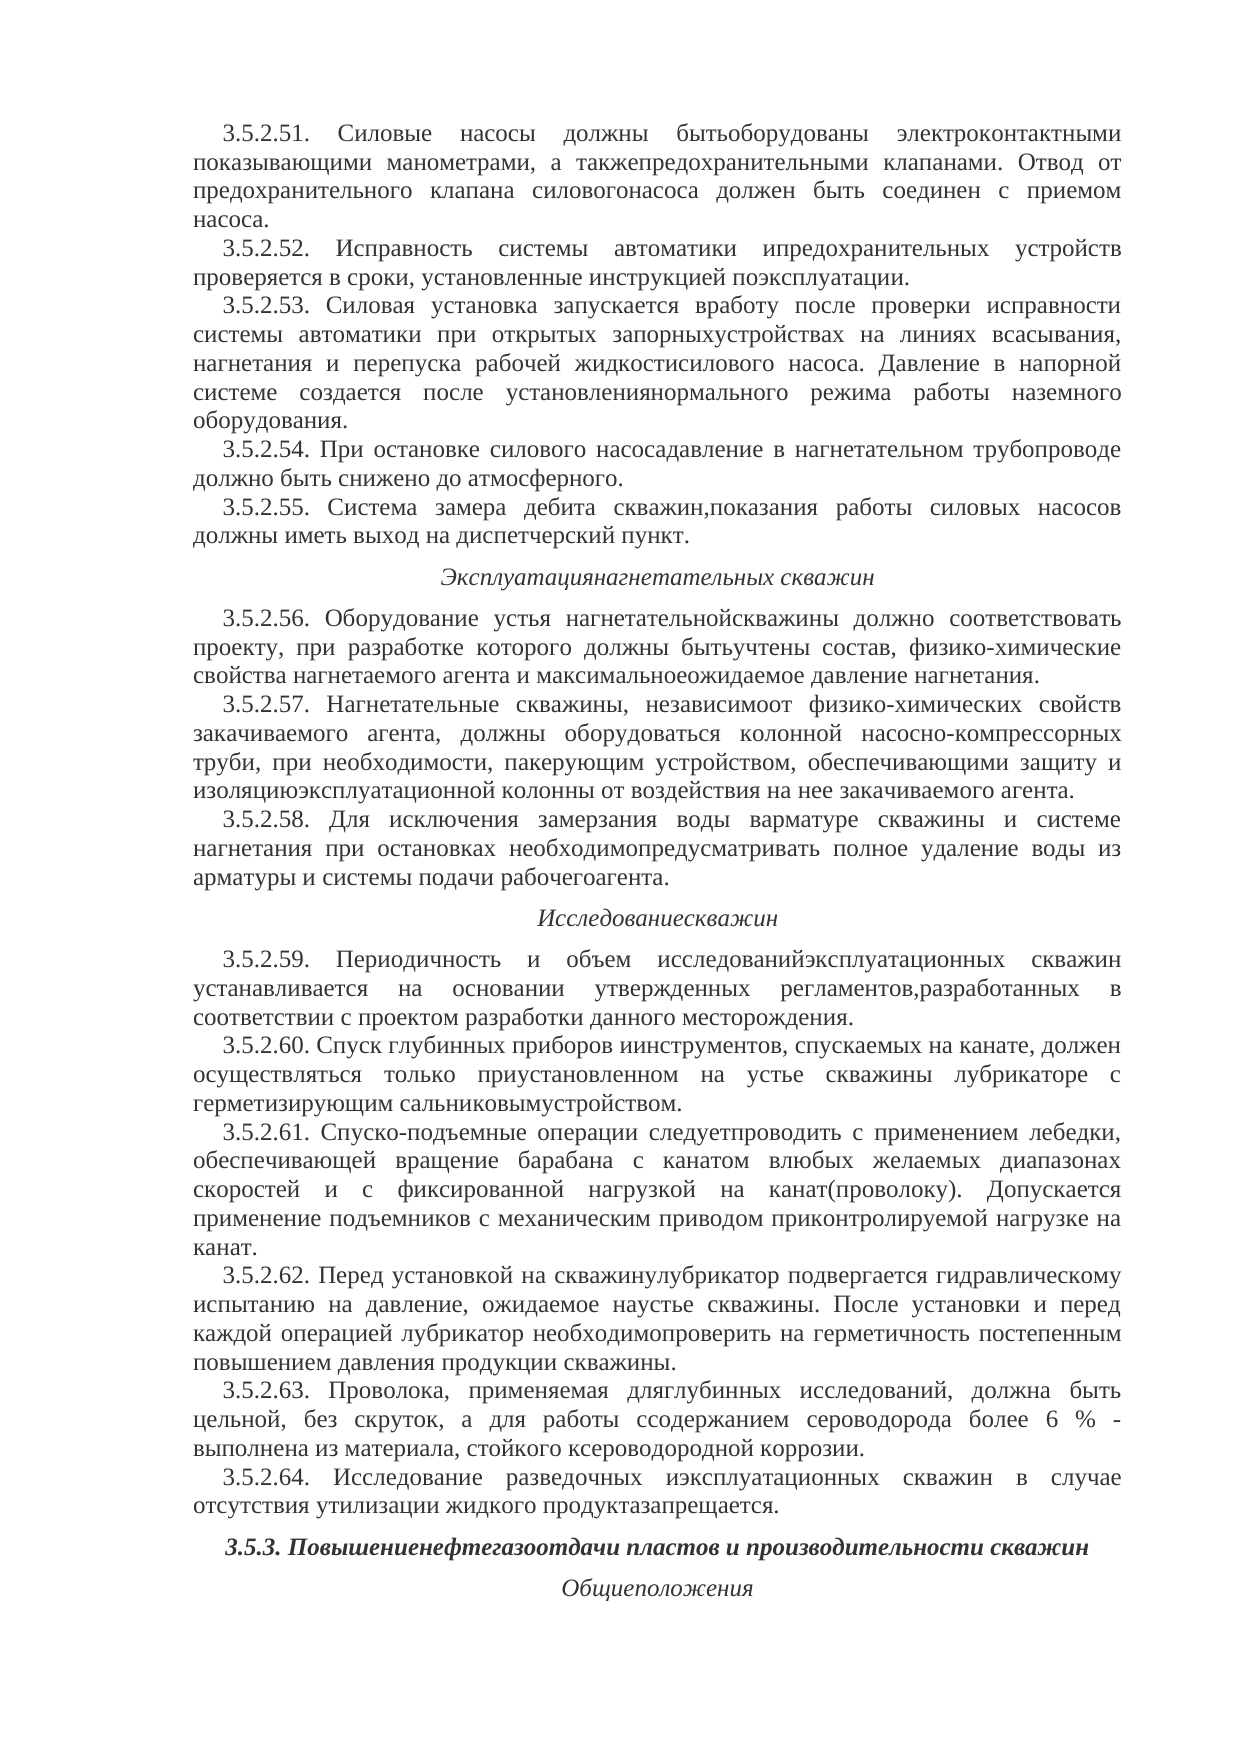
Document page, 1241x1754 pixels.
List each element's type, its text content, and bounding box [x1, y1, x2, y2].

text 3.5.2.60. Спуск глубинных приборов иинструментов, спускаемых на канате, должен осуществляться только приустановленном на устье скважины лубрикаторе с герметизирующим сальниковымустройством. [193, 1031, 1122, 1117]
text 3.5.2.63. Проволока, применяемая дляглубинных исследований, должна быть цельной, без скруток, а для работы ссодержанием сероводорода более 6 % - выполнена из материала, стойкого ксероводородной коррозии. [193, 1376, 1122, 1462]
text 3.5.2.62. Перед установкой на скважинулубрикатор подвергается гидравлическому испытанию на давление, ожидаемое наустье скважины. После установки и перед каждой операцией лубрикатор необходимопроверить на герметичность постепенным повышением давления продукции скважины. [193, 1261, 1122, 1376]
text 3.5.2.51. Силовые насосы должны бытьоборудованы электроконтактными показывающими манометрами, а такжепредохранительными клапанами. Отвод от предохранительного клапана силовогонасоса должен быть соединен с приемом насоса. [193, 118, 1122, 233]
text 3.5.2.57. Нагнетательные скважины, независимоот физико-химических свойств закачиваемого агента, должны оборудоваться колонной насосно-компрессорных труби, при необходимости, пакерующим устройством, обеспечивающими защиту и изоляциюэксплуатационной колонны от воздействия на нее закачиваемого агента. [193, 689, 1122, 804]
text 3.5.2.64. Исследование разведочных иэксплуатационных скважин в случае отсутствия утилизации жидкого продуктазапрещается. [193, 1462, 1122, 1519]
text 3.5.2.52. Исправность системы автоматики ипредохранительных устройств проверяется в сроки, установленные инструкцией поэксплуатации. [193, 233, 1122, 291]
text Исследованиескважин [193, 903, 1122, 932]
text 3.5.3. Повышениенефтегазоотдачи пластов и производительности скважин [193, 1532, 1122, 1561]
text 3.5.2.58. Для исключения замерзания воды варматуре скважины и системе нагнетания при остановках необходимопредусматривать полное удаление воды из арматуры и системы подачи рабочегоагента. [193, 804, 1122, 891]
text Эксплуатациянагнетательных скважин [193, 562, 1122, 591]
text Общиеположения [193, 1573, 1122, 1602]
text 3.5.2.61. Спуско-подъемные операции следуетпроводить с применением лебедки, обеспечивающей вращение барабана с канатом влюбых желаемых диапазонах скоростей и с фиксированной нагрузкой на канат(проволоку). Допускается применение подъемников с механическим приводом приконтролируемой нагрузке на канат. [193, 1117, 1122, 1261]
text 3.5.2.56. Оборудование устья нагнетательнойскважины должно соответствовать проекту, при разработке которого должны бытьучтены состав, физико-химические свойства нагнетаемого агента и максимальноеожидаемое давление нагнетания. [193, 603, 1122, 689]
text 3.5.2.54. При остановке силового насосадавление в нагнетательном трубопроводе должно быть снижено до атмосферного. [193, 434, 1122, 492]
text 3.5.2.53. Силовая установка запускается вработу после проверки исправности системы автоматики при открытых запорныхустройствах на линиях всасывания, нагнетания и перепуска рабочей жидкостисилового насоса. Давление в напорной системе создается после установлениянормального режима работы наземного оборудования. [193, 291, 1122, 434]
text 3.5.2.59. Периодичность и объем исследованийэксплуатационных скважин устанавливается на основании утвержденных регламентов,разработанных в соответствии с проектом разработки данного месторождения. [193, 944, 1122, 1031]
text 3.5.2.55. Система замера дебита скважин,показания работы силовых насосов должны иметь выход на диспетчерский пункт. [193, 492, 1122, 549]
